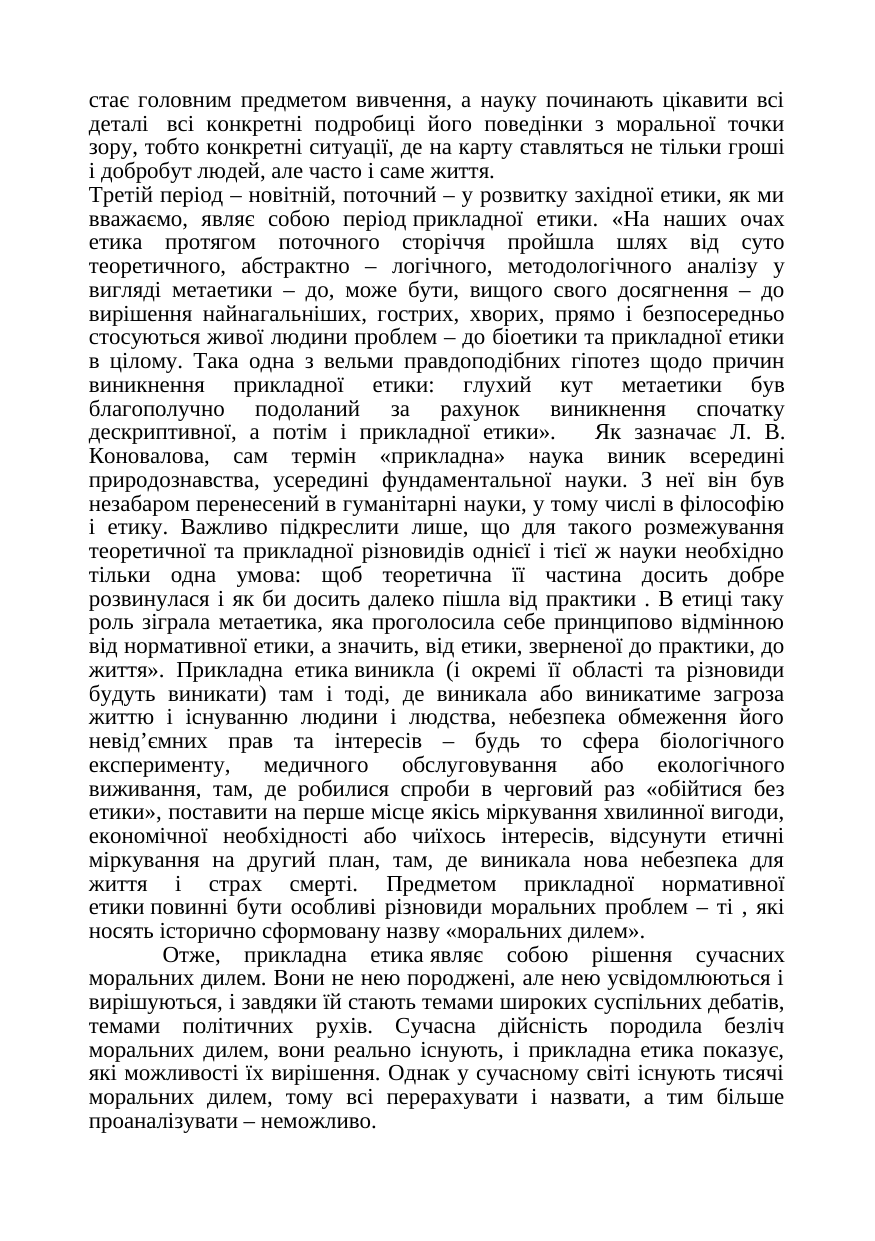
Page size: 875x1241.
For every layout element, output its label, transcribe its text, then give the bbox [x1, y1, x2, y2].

text Третій період – новітній, поточний – у розвитку західної етики, як ми вважаємо, являє собою період прикладної етики. «На наших очах етика протягом поточного сторіччя пройшла шлях від суто теоретичного, абстрактно – логічного, методологічного аналізу у вигляді метаетики – до, може бути, вищого свого досягнення – до вирішення найнагальніших, гострих, хворих, прямо і безпосередньо стосуються живої людини проблем – до біоетики та прикладної етики в цілому. Така одна з вельми правдоподібних гіпотез щодо причин виникнення прикладної етики: глухий кут метаетики був благополучно подоланий за рахунок виникнення спочатку дескриптивної, а потім і прикладної етики». Як зазначає Л. В. Коновалова, сам термін «прикладна» наука виник всередині природознавства, усередині фундаментальної науки. З неї він був незабаром перенесений в гуманітарні науки, у тому числі в філософію і етику. Важливо підкреслити лише, що для такого розмежування теоретичної та прикладної різновидів однієї і тієї ж науки необхідно тільки одна умова: щоб теоретична її частина досить добре розвинулася і як би досить далеко пішла від практики . В етиці таку роль зіграла метаетика, яка проголосила себе принципово відмінною від нормативної етики, а значить, від етики, зверненої до практики, до життя». Прикладна етика виникла (і окремі її області та різновиди будуть виникати) там і тоді, де виникала або виникатиме загроза життю і існуванню людини і людства, небезпека обмеження його невід’ємних прав та інтересів – будь то сфера біологічного експерименту, медичного обслуговування або екологічного виживання, там, де робилися спроби в черговий раз «обійтися без етики», поставити на перше місце якісь міркування хвилинної вигоди, економічної необхідності або чиїхось інтересів, відсунути етичні міркування на другий план, там, де виникала нова небезпека для життя і страх смерті. Предметом прикладної нормативної етики повинні бути особливі різновиди моральних проблем – ті , які носять історично сформовану назву «моральних дилем». [89, 183, 785, 943]
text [89, 89, 785, 183]
text Отже, прикладна етика являє собою рішення сучасних моральних дилем. Вони не нею породжені, але нею усвідомлюються і вирішуються, і завдяки їй стають темами широких суспільних дебатів, темами політичних рухів. Сучасна дійсність породила безліч моральних дилем, вони реально існують, і прикладна етика показує, які можливості їх вирішення. Однак у сучасному світі існують тисячі моральних дилем, тому всі перерахувати і назвати, а тим більше проаналізувати – неможливо. [89, 943, 785, 1133]
